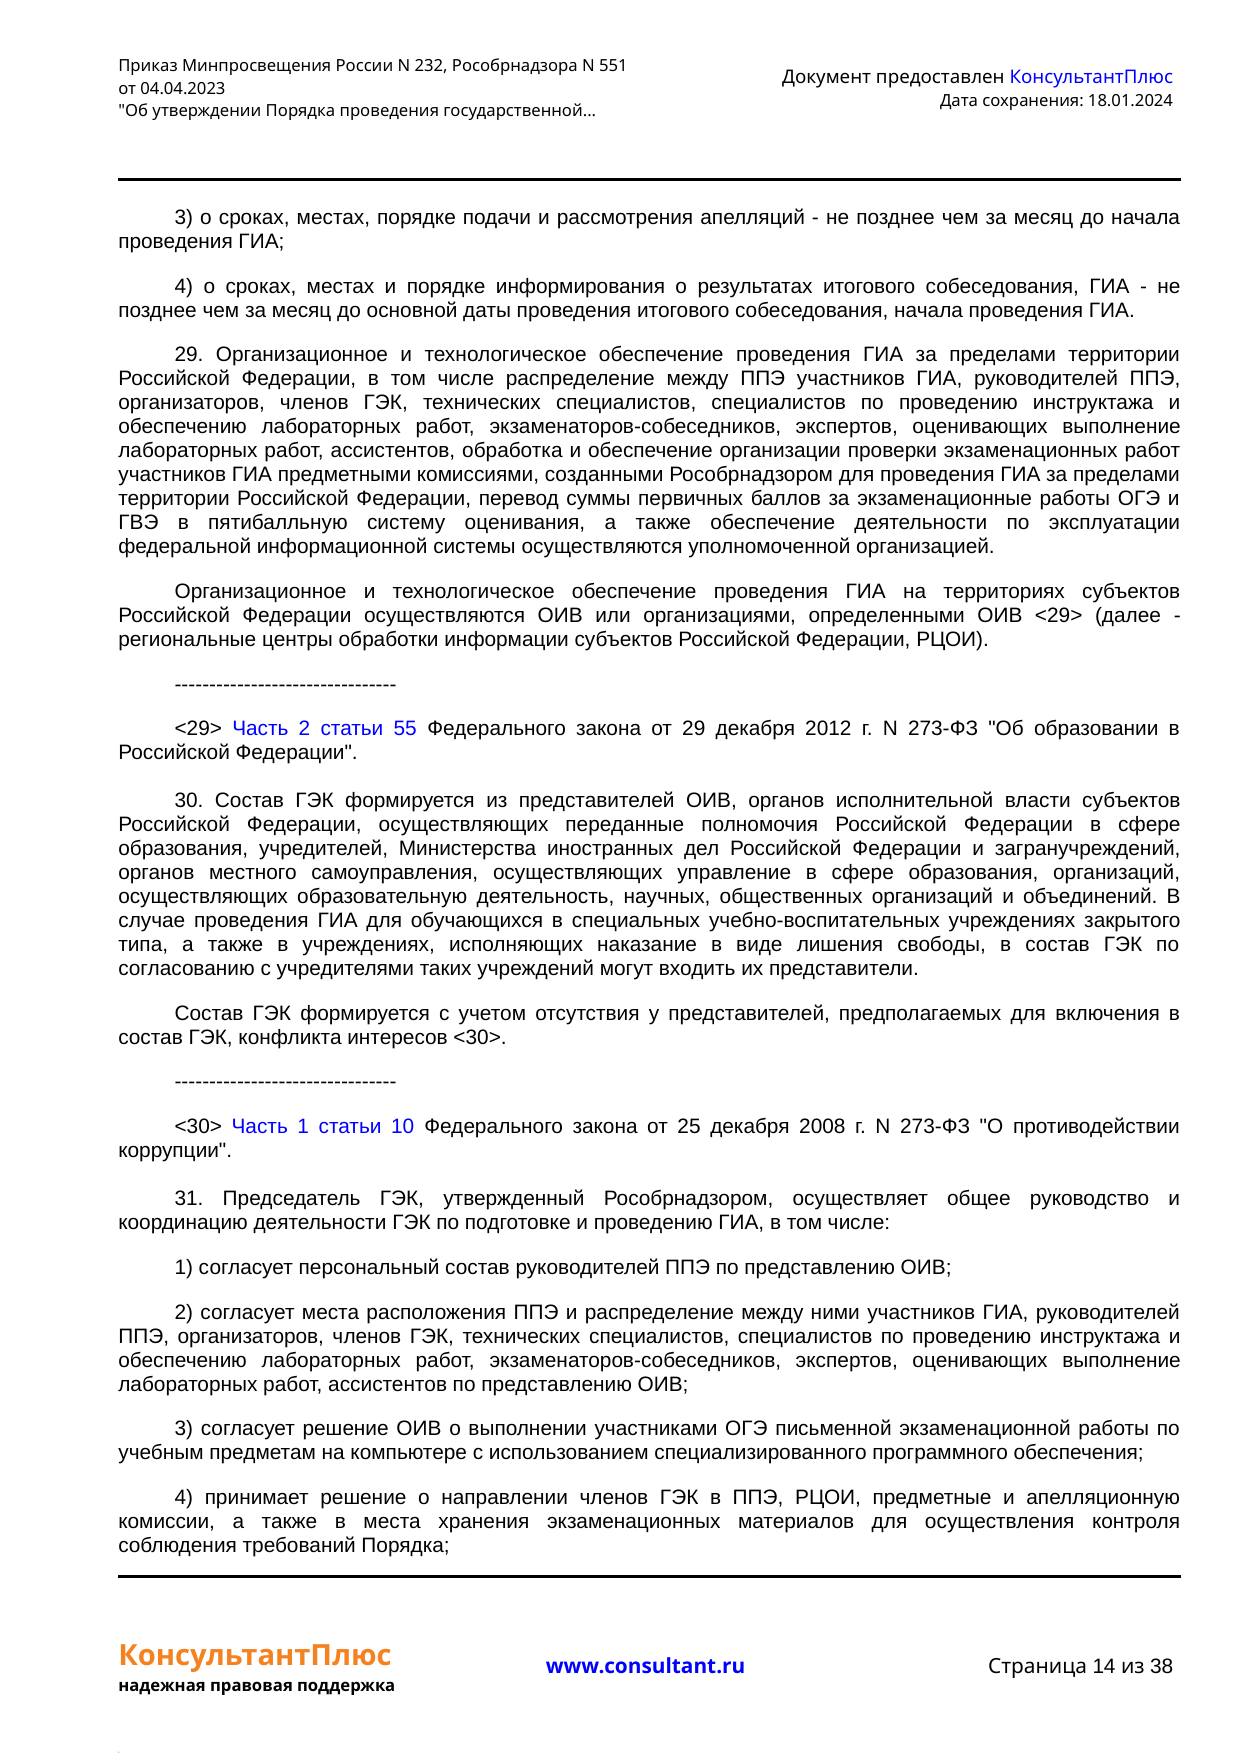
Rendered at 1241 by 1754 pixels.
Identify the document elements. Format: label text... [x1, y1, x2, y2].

text 4) о сроках, местах и порядке информирования о результатах итогового собеседования, ГИА - не позднее чем за месяц до основной даты проведения итогового собеседования, начала проведения ГИА. [118, 273, 1181, 321]
text 2) согласует места расположения ППЭ и распределение между ними участников ГИА, руководителей ППЭ, организаторов, членов ГЭК, технических специалистов, специалистов по проведению инструктажа и обеспечению лабораторных работ, экзаменаторов-собеседников, экспертов, оценивающих выполнение лабораторных работ, ассистентов по представлению ОИВ; [118, 1299, 1181, 1395]
text <29> Часть 2 статьи 55 Федерального закона от 29 декабря 2012 г. N 273-ФЗ "Об образовании в Российской Федерации". [118, 716, 1181, 764]
text Организационное и технологическое обеспечение проведения ГИА на территориях субъектов Российской Федерации осуществляются ОИВ или организациями, определенными ОИВ <29> (далее - региональные центры обработки информации субъектов Российской Федерации, РЦОИ). [118, 579, 1181, 651]
text 30. Состав ГЭК формируется из представителей ОИВ, органов исполнительной власти субъектов Российской Федерации, осуществляющих переданные полномочия Российской Федерации в сфере образования, учредителей, Министерства иностранных дел Российской Федерации и загранучреждений, органов местного самоуправления, осуществляющих управление в сфере образования, организаций, осуществляющих образовательную деятельность, научных, общественных организаций и объединений. В случае проведения ГИА для обучающихся в специальных учебно-воспитательных учреждениях закрытого типа, а также в учреждениях, исполняющих наказание в виде лишения свободы, в состав ГЭК по согласованию с учредителями таких учреждений могут входить их представители. [118, 788, 1181, 980]
text Состав ГЭК формируется с учетом отсутствия у представителей, предполагаемых для включения в состав ГЭК, конфликта интересов <30>. [118, 1001, 1181, 1048]
text -------------------------------- [118, 1069, 1181, 1093]
text 3) о сроках, местах, порядке подачи и рассмотрения апелляций - не позднее чем за месяц до начала проведения ГИА; [118, 205, 1181, 253]
text 31. Председатель ГЭК, утвержденный Рособрнадзором, осуществляет общее руководство и координацию деятельности ГЭК по подготовке и проведению ГИА, в том числе: [118, 1186, 1181, 1234]
text <30> Часть 1 статьи 10 Федерального закона от 25 декабря 2008 г. N 273-ФЗ "О противодействии коррупции". [118, 1114, 1181, 1162]
text 29. Организационное и технологическое обеспечение проведения ГИА за пределами территории Российской Федерации, в том числе распределение между ППЭ участников ГИА, руководителей ППЭ, организаторов, членов ГЭК, технических специалистов, специалистов по проведению инструктажа и обеспечению лабораторных работ, экзаменаторов-собеседников, экспертов, оценивающих выполнение лабораторных работ, ассистентов, обработка и обеспечение организации проверки экзаменационных работ участников ГИА предметными комиссиями, созданными Рособрнадзором для проведения ГИА за пределами территории Российской Федерации, перевод суммы первичных баллов за экзаменационные работы ОГЭ и ГВЭ в пятибалльную систему оценивания, а также обеспечение деятельности по эксплуатации федеральной информационной системы осуществляются уполномоченной организацией. [118, 342, 1181, 558]
text 1) согласует персональный состав руководителей ППЭ по представлению ОИВ; [118, 1255, 1181, 1279]
text 3) согласует решение ОИВ о выполнении участниками ОГЭ письменной экзаменационной работы по учебным предметам на компьютере с использованием специализированного программного обеспечения; [118, 1416, 1181, 1464]
text -------------------------------- [118, 671, 1181, 695]
text 4) принимает решение о направлении членов ГЭК в ППЭ, РЦОИ, предметные и апелляционную комиссии, а также в места хранения экзаменационных материалов для осуществления контроля соблюдения требований Порядка; [118, 1485, 1181, 1557]
